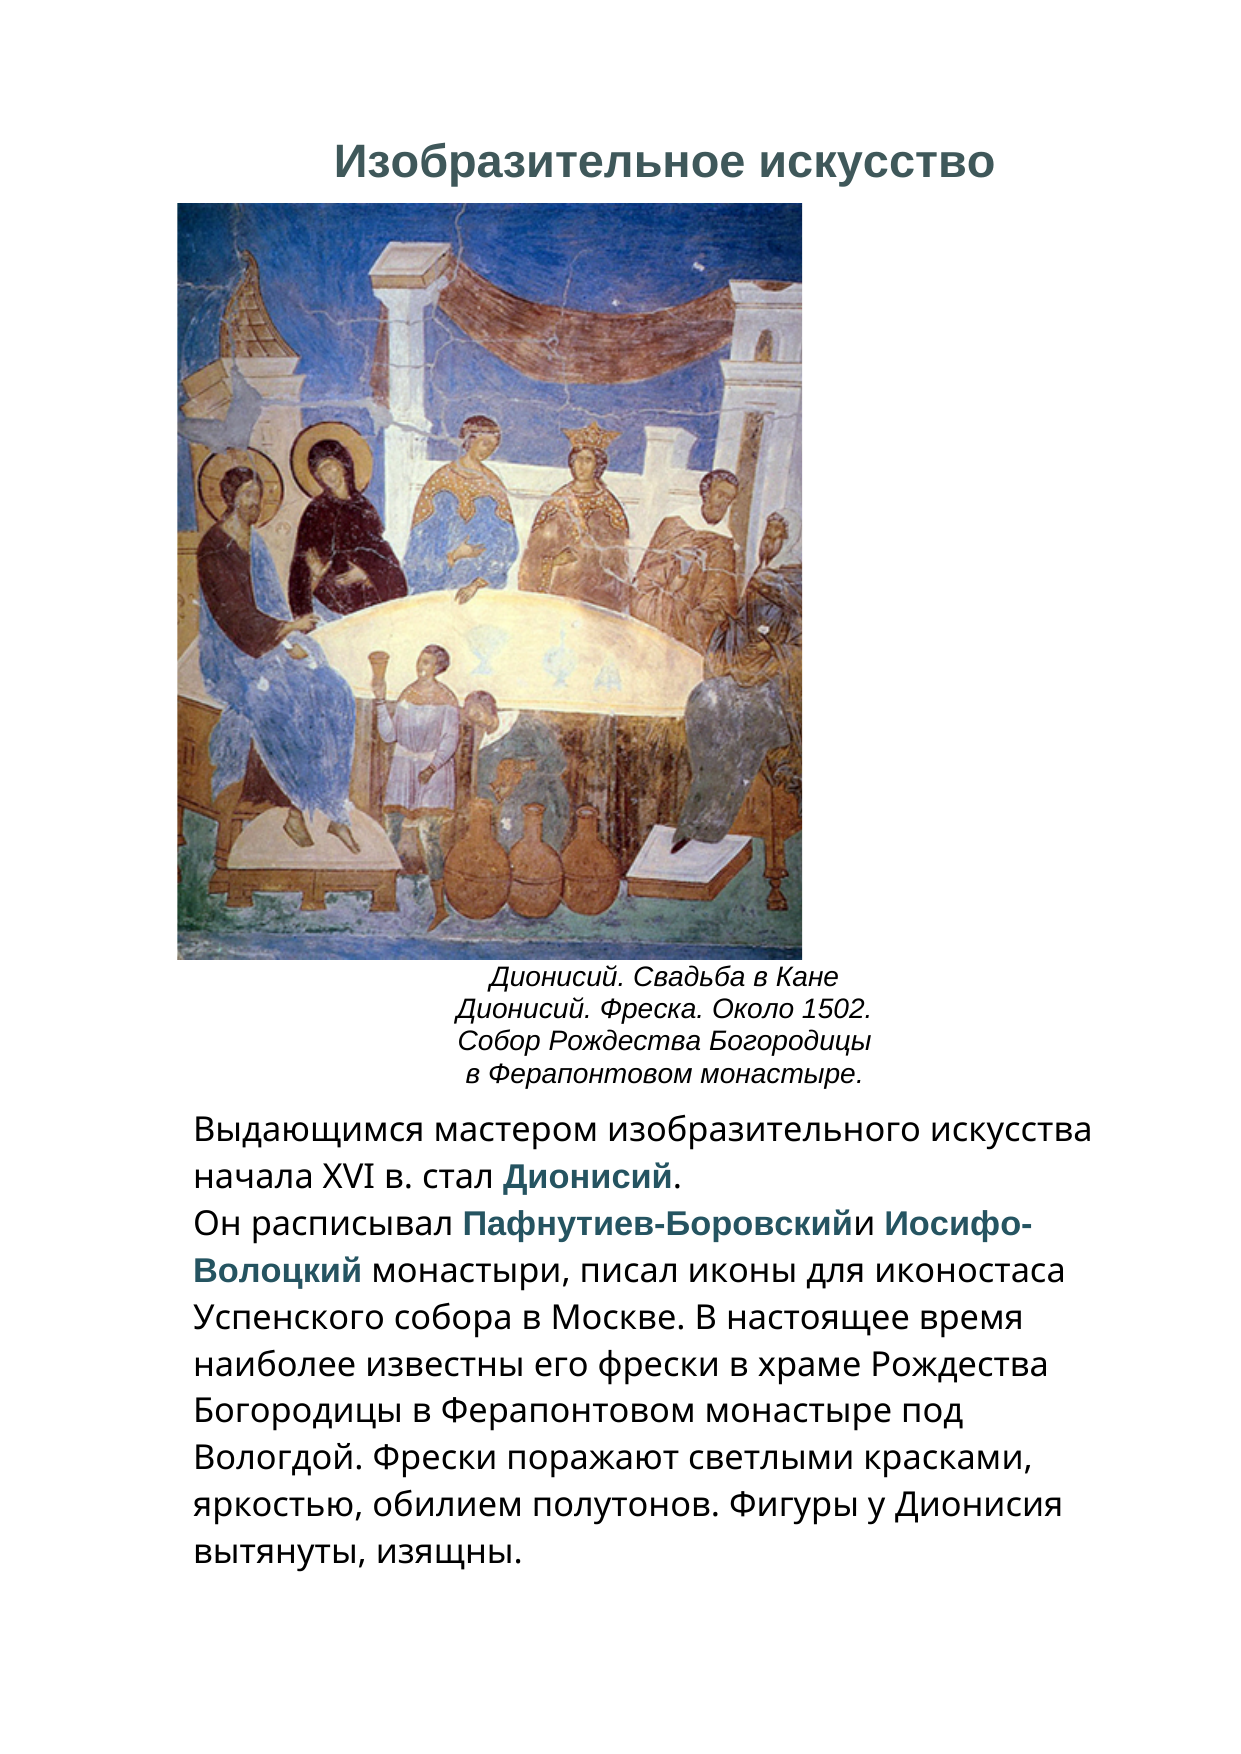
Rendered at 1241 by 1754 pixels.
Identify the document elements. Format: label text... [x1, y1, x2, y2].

text Изобразительное искусство [193, 134, 1136, 188]
picture [177, 203, 803, 960]
text Выдающимся мастером изобразительного искусства начала XVI в. стал Дионисий. Он расписывал Пафнутиев-Боровскийи Иосифо-Волоцкий монастыри, писал иконы для иконостаса Успенского собора в Москве. В настоящее время наиболее известны его фрески в храме Рождества Богородицы в Ферапонтовом монастыре под Вологдой. Фрески поражают светлыми красками, яркостью, обилием полутонов. Фигуры у Дионисия вытянуты, изящны. [193, 1105, 1136, 1573]
text Дионисий. Свадьба в Кане Дионисий. Фреска. Около 1502. Собор Рождества Богородицы в Ферапонтовом монастыре. [177, 959, 1152, 1089]
